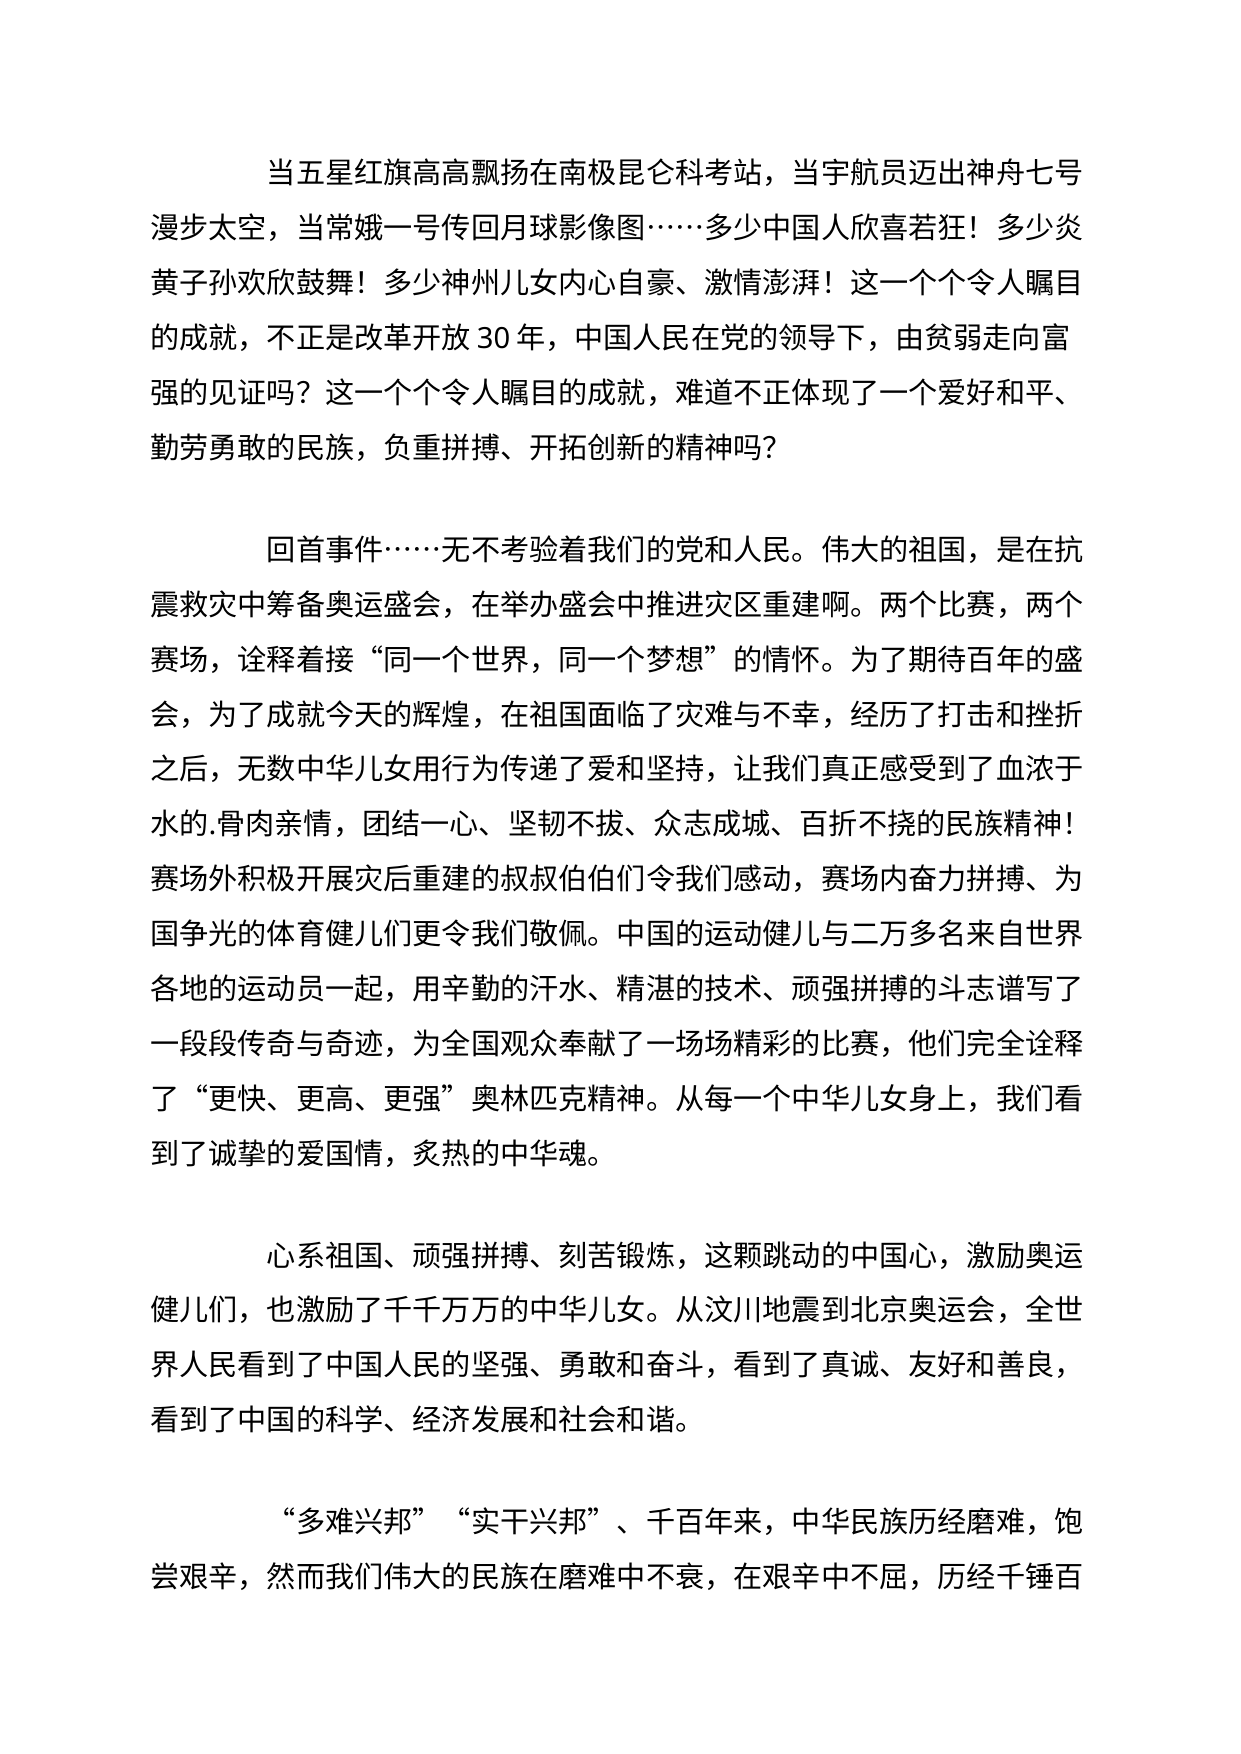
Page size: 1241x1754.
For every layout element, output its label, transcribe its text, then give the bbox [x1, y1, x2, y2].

text 当五星红旗高高飘扬在南极昆仑科考站，当宇航员迈出神舟七号漫步太空，当常娥一号传回月球影像图……多少中国人欣喜若狂！多少炎黄子孙欢欣鼓舞！多少神州儿女内心自豪、激情澎湃！这一个个令人瞩目的成就，不正是改革开放30年，中国人民在党的领导下，由贫弱走向富强的见证吗？这一个个令人瞩目的成就，难道不正体现了一个爱好和平、勤劳勇敢的民族，负重拼搏、开拓创新的精神吗？ [150, 150, 1090, 467]
text 回首事件……无不考验着我们的党和人民。伟大的祖国，是在抗震救灾中筹备奥运盛会，在举办盛会中推进灾区重建啊。两个比赛，两个赛场，诠释着接“同一个世界，同一个梦想”的情怀。为了期待百年的盛会，为了成就今天的辉煌，在祖国面临了灾难与不幸，经历了打击和挫折之后，无数中华儿女用行为传递了爱和坚持，让我们真正感受到了血浓于水的.骨肉亲情，团结一心、坚韧不拔、众志成城、百折不挠的民族精神！赛场外积极开展灾后重建的叔叔伯伯们令我们感动，赛场内奋力拼搏、为国争光的体育健儿们更令我们敬佩。中国的运动健儿与二万多名来自世界各地的运动员一起，用辛勤的汗水、精湛的技术、顽强拼搏的斗志谱写了一段段传奇与奇迹，为全国观众奉献了一场场精彩的比赛，他们完全诠释了“更快、更高、更强”奥林匹克精神。从每一个中华儿女身上，我们看到了诚挚的爱国情，炙热的中华魂。 [150, 526, 1090, 1173]
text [150, 1498, 1090, 1596]
text 心系祖国、顽强拼搏、刻苦锻炼，这颗跳动的中国心，激励奥运健儿们，也激励了千千万万的中华儿女。从汶川地震到北京奥运会，全世界人民看到了中国人民的坚强、勇敢和奋斗，看到了真诚、友好和善良，看到了中国的科学、经济发展和社会和谐。 [150, 1232, 1090, 1439]
